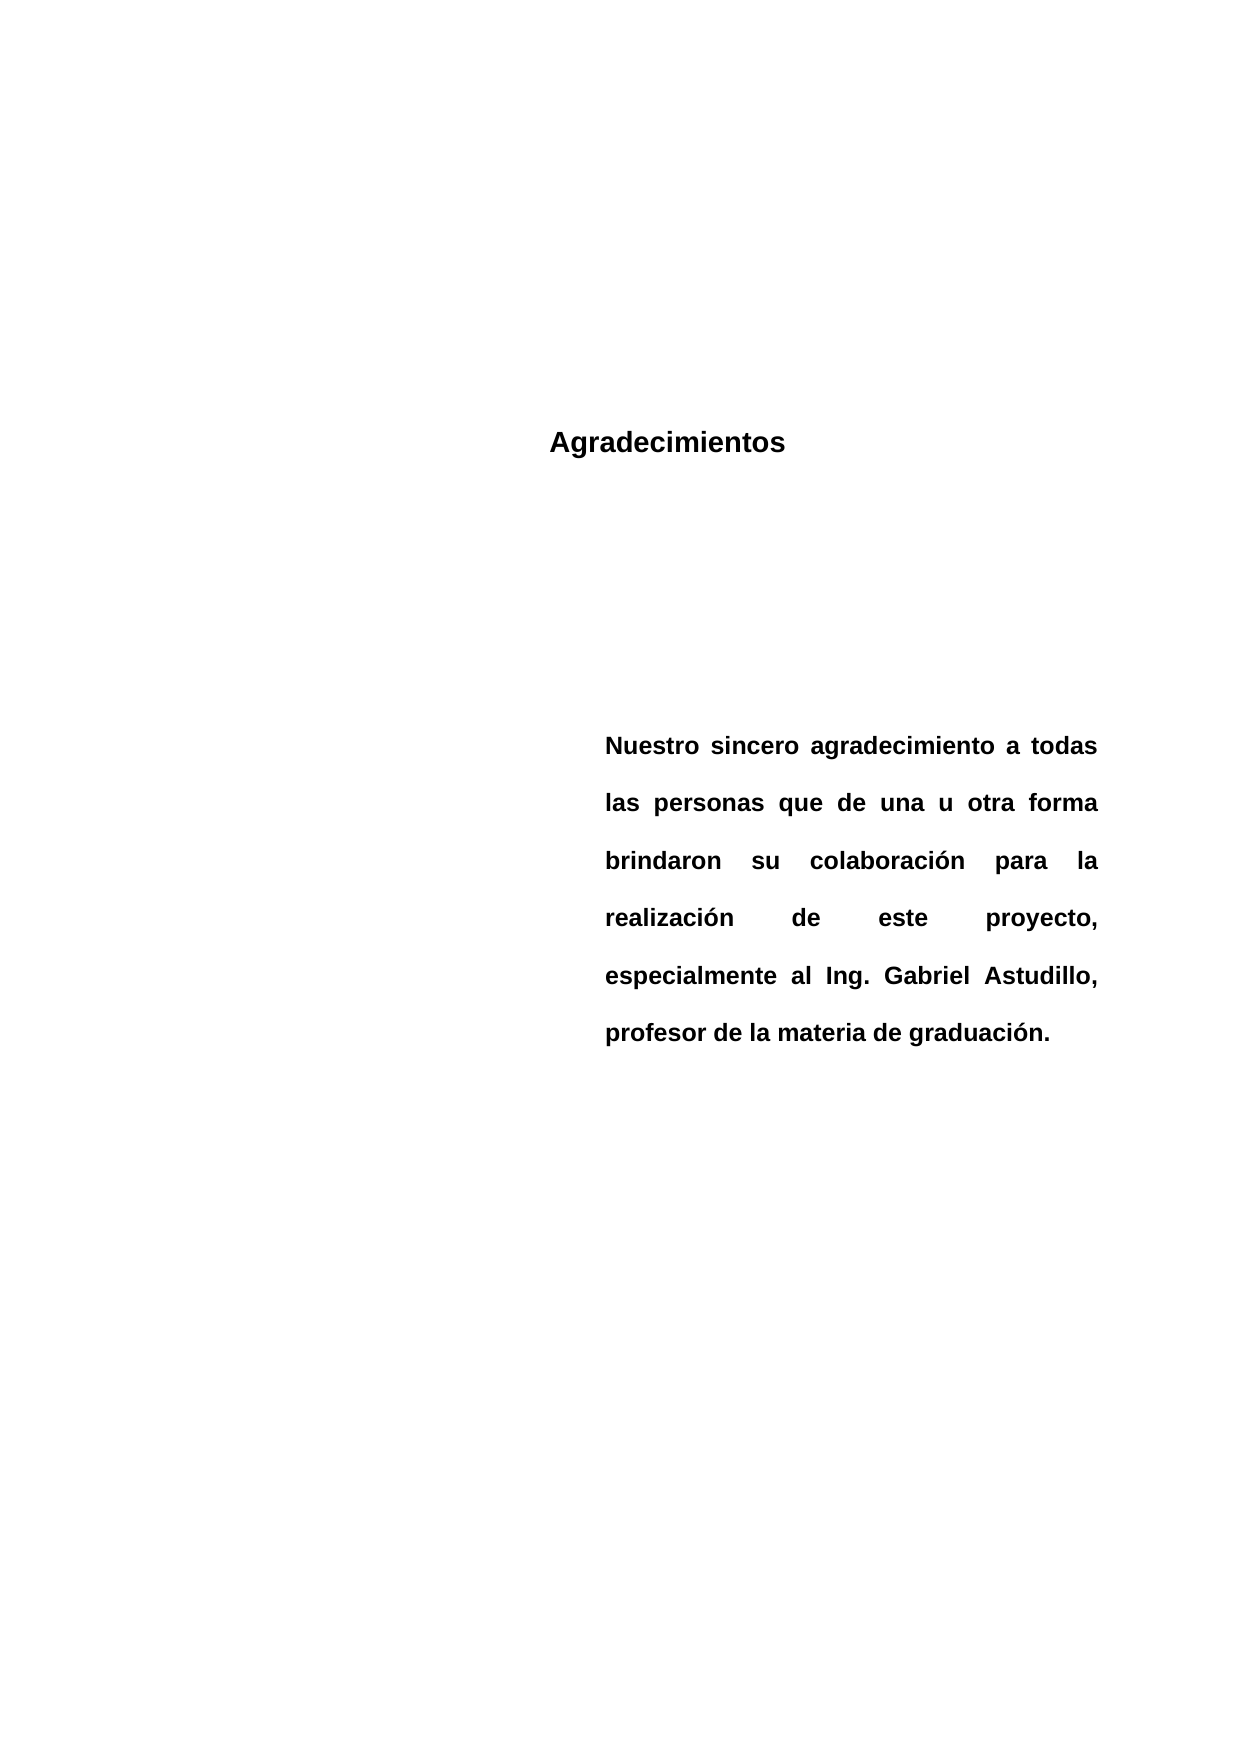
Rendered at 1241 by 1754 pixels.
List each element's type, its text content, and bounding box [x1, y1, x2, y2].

text Agradecimientos [236, 425, 1098, 458]
text Nuestro sincero agradecimiento a todas las personas que de una u otra forma brindaron su colaboración para la realización de este proyecto, especialmente al Ing. Gabriel Astudillo, profesor de la materia de graduación. [605, 731, 1098, 1047]
